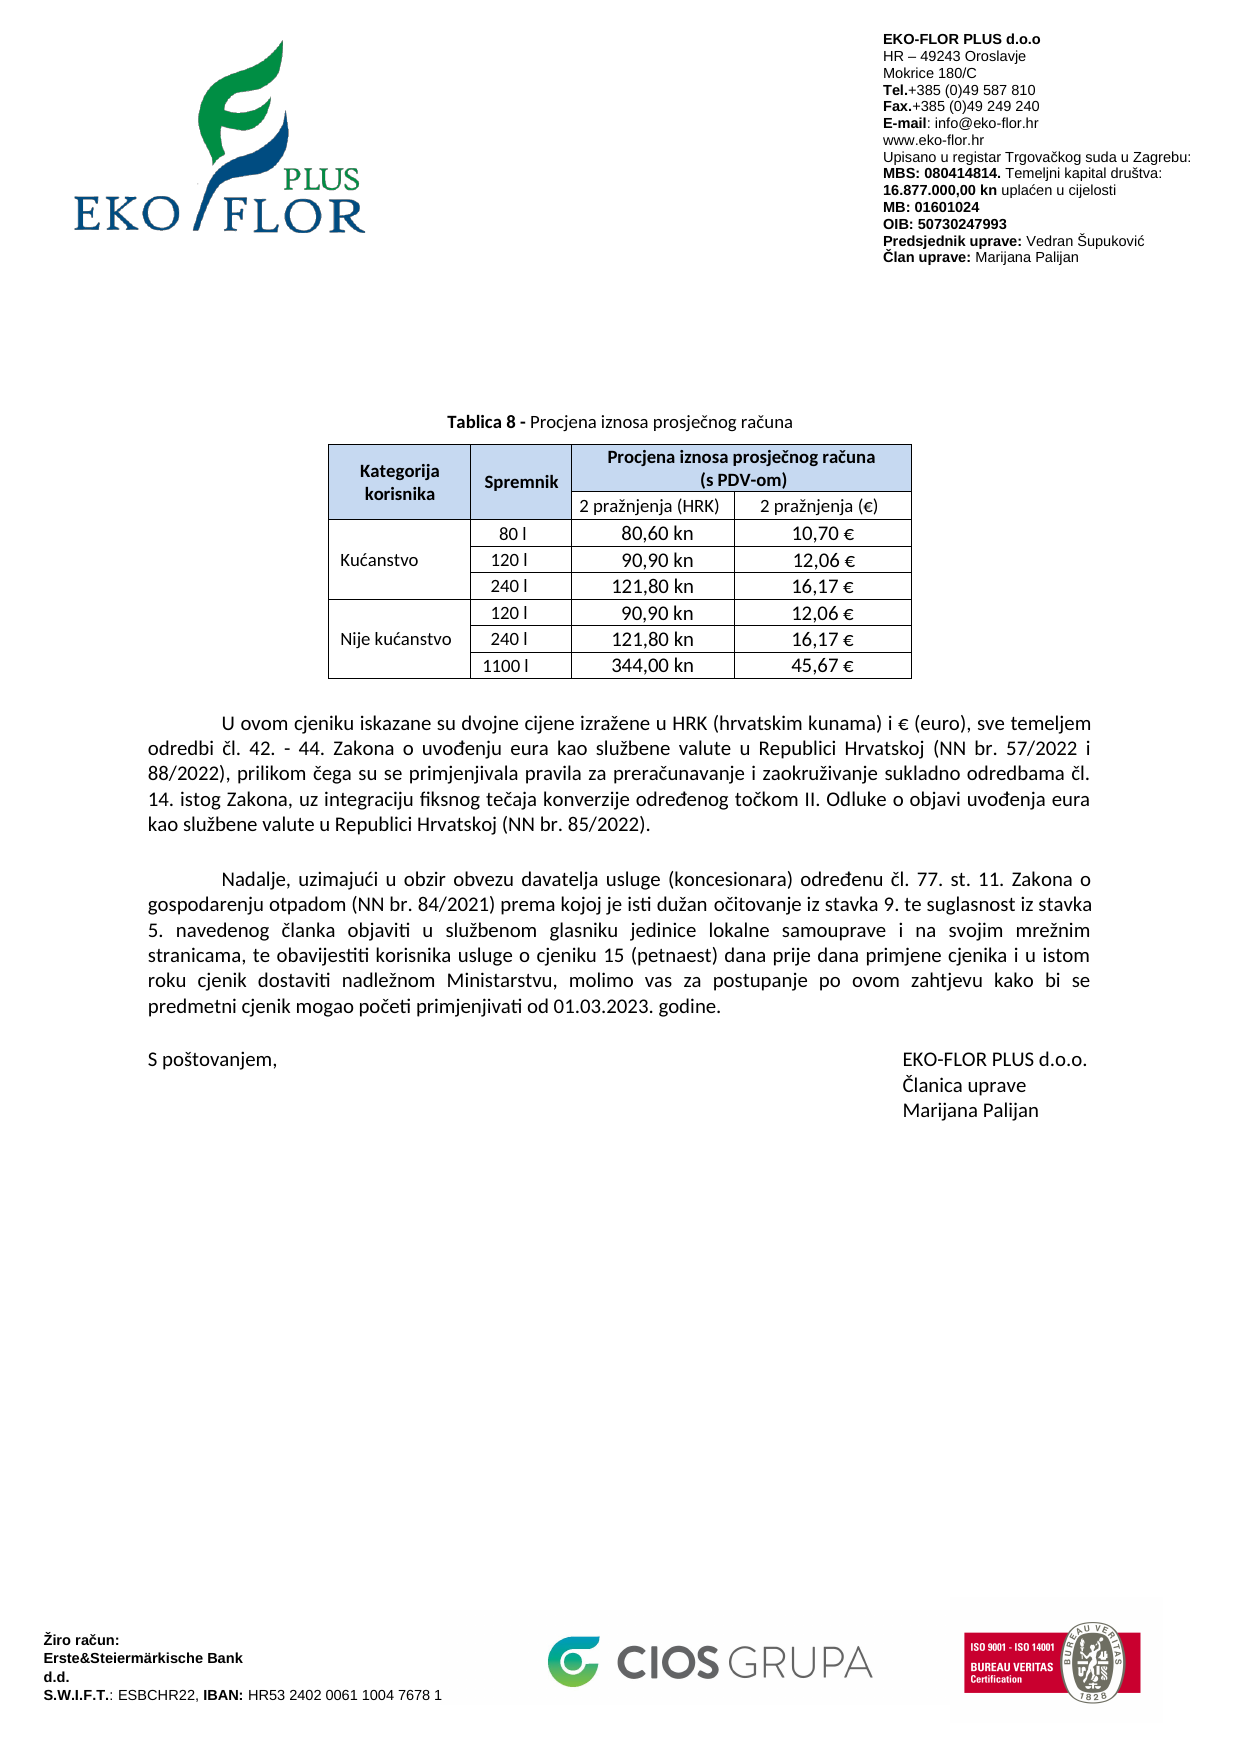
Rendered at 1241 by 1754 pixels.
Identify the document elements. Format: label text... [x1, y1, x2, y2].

table_cell 10,70 € [735, 520, 911, 546]
table_cell 45,67 € [735, 653, 911, 678]
table_cell 121,80 kn [572, 626, 734, 652]
table_header Spremnik [471, 445, 571, 519]
table_header Procjena iznosa prosječnog računa (s PDV-om) [572, 445, 911, 491]
table_cell 2 pražnjenja (€) [735, 492, 911, 519]
table_cell 90,90 kn [572, 547, 734, 572]
text S poštovanjem, EKO-FLOR PLUS d.o.o. [148, 1046, 1093, 1072]
table_cell 80 l [471, 520, 571, 546]
text Nadalje, uzimajući u obzir obvezu davatelja usluge (koncesionara) određenu čl. 77. st. 11. Zakona o gospodarenju otpadom (NN br. 84/2021) prema kojoj je isti dužan očitovanje iz stavka 9. te suglasnost iz stavka 5. navedenog članka objaviti u službenom glasniku jedinice lokalne samouprave i na svojim mrežnim stranicama, te obavijestiti korisnika usluge o cjeniku 15 (petnaest) dana prije dana primjene cjenika i u istom roku cjenik dostaviti nadležnom Ministarstvu, molimo vas za postupanje po ovom zahtjevu kako bi se predmetni cjenik mogao početi primjenjivati od 01.03.2023. godine. [148, 866, 1093, 1018]
table_cell 80,60 kn [572, 520, 734, 546]
table_cell 16,17 € [735, 573, 911, 599]
table_cell 120 l [471, 600, 571, 625]
table_cell Kućanstvo [329, 520, 470, 599]
table_cell 90,90 kn [572, 600, 734, 625]
table_cell 12,06 € [735, 600, 911, 625]
table_cell 1100 l [471, 653, 571, 678]
picture [74, 40, 365, 233]
picture [440, 1597, 1163, 1723]
text Tablica 8 - Procjena iznosa prosječnog računa [148, 409, 1093, 434]
table_cell 2 pražnjenja (HRK) [572, 492, 734, 519]
table_cell 16,17 € [735, 626, 911, 652]
table_cell 344,00 kn [572, 653, 734, 678]
table_cell 121,80 kn [572, 573, 734, 599]
table_cell 240 l [471, 626, 571, 652]
table_cell 240 l [471, 573, 571, 599]
table_header Kategorija korisnika [329, 445, 470, 519]
table_cell 120 l [471, 547, 571, 572]
text U ovom cjeniku iskazane su dvojne cijene izražene u HRK (hrvatskim kunama) i € (euro), sve temeljem odredbi čl. 42. - 44. Zakona o uvođenju eura kao službene valute u Republici Hrvatskoj (NN br. 57/2022 i 88/2022), prilikom čega su se primjenjivala pravila za preračunavanje i zaokruživanje sukladno odredbama čl. 14. istog Zakona, uz integraciju fiksnog tečaja konverzije određenog točkom II. Odluke o objavi uvođenja eura kao službene valute u Republici Hrvatskoj (NN br. 85/2022). [148, 710, 1093, 837]
text Marijana Palijan [738, 1097, 1093, 1123]
table_cell Nije kućanstvo [329, 600, 470, 678]
text Članica uprave [738, 1072, 1093, 1097]
table_cell 12,06 € [735, 547, 911, 572]
